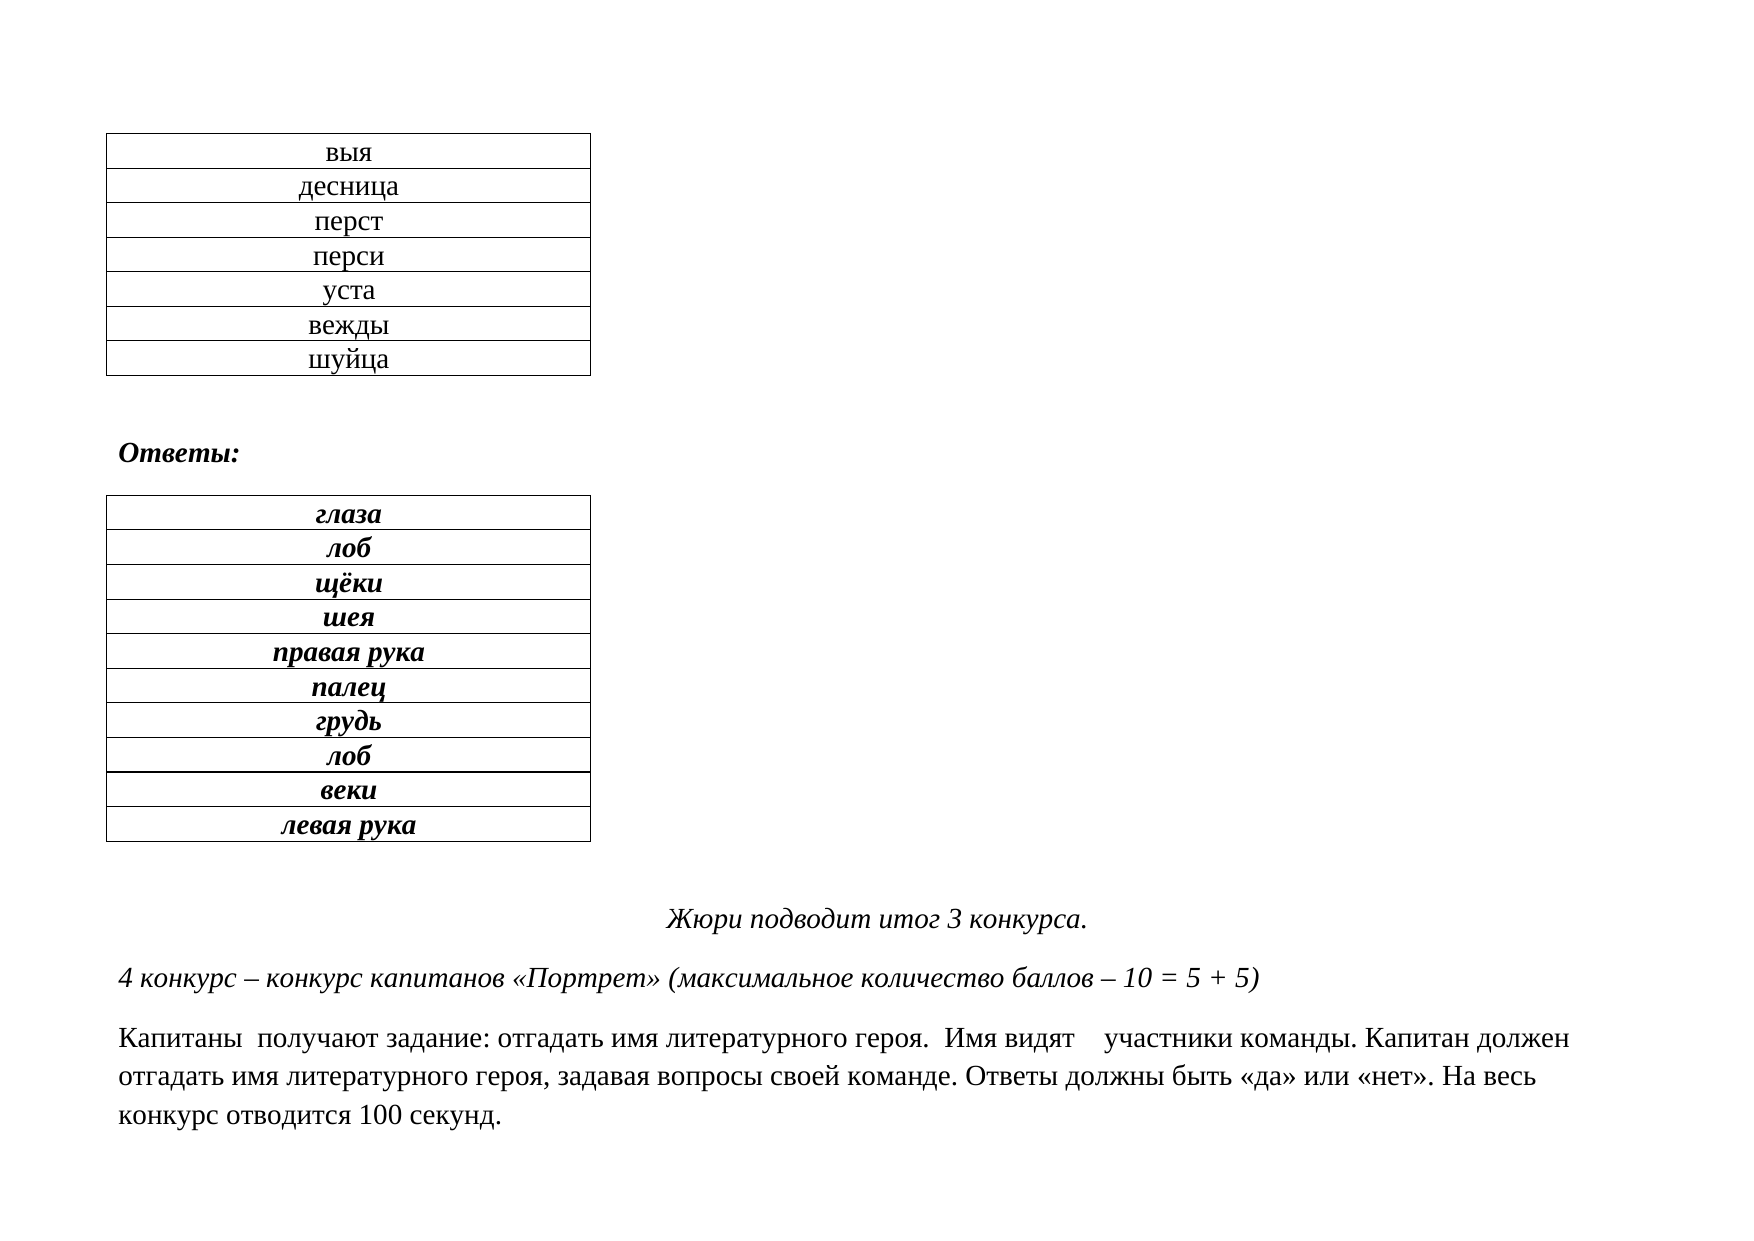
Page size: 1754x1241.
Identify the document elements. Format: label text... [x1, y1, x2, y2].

table_cell перси [107, 238, 590, 271]
table_cell шея [107, 600, 590, 633]
table_cell шуйца [107, 341, 590, 375]
table_cell лоб [107, 530, 590, 564]
table_cell веки [107, 773, 590, 806]
text Капитаны получают задание: отгадать имя литературного героя. Имя видят участники команды. Капитан должен отгадать имя литературного героя, задавая вопросы своей команде. Ответы должны быть «да» или «нет». На весь конкурс отводится 100 секунд. [118, 1020, 1636, 1130]
text Жюри подводит итог 3 конкурса. [118, 901, 1636, 934]
table_cell левая рука [107, 807, 590, 841]
text Ответы: [118, 435, 1636, 469]
table_cell правая рука [107, 634, 590, 668]
table_cell уста [107, 272, 590, 306]
table_cell выя [107, 134, 590, 167]
table_cell перст [107, 203, 590, 237]
table_cell грудь [107, 703, 590, 737]
table_cell палец [107, 669, 590, 702]
table_cell вежды [107, 307, 590, 340]
table_header глаза [107, 496, 590, 529]
table_cell лоб [107, 738, 590, 771]
text 4 конкурс – конкурс капитанов «Портрет» (максимальное количество баллов – 10 = 5 + 5) [118, 960, 1636, 994]
table_cell десница [107, 169, 590, 202]
table_cell щёки [107, 565, 590, 598]
